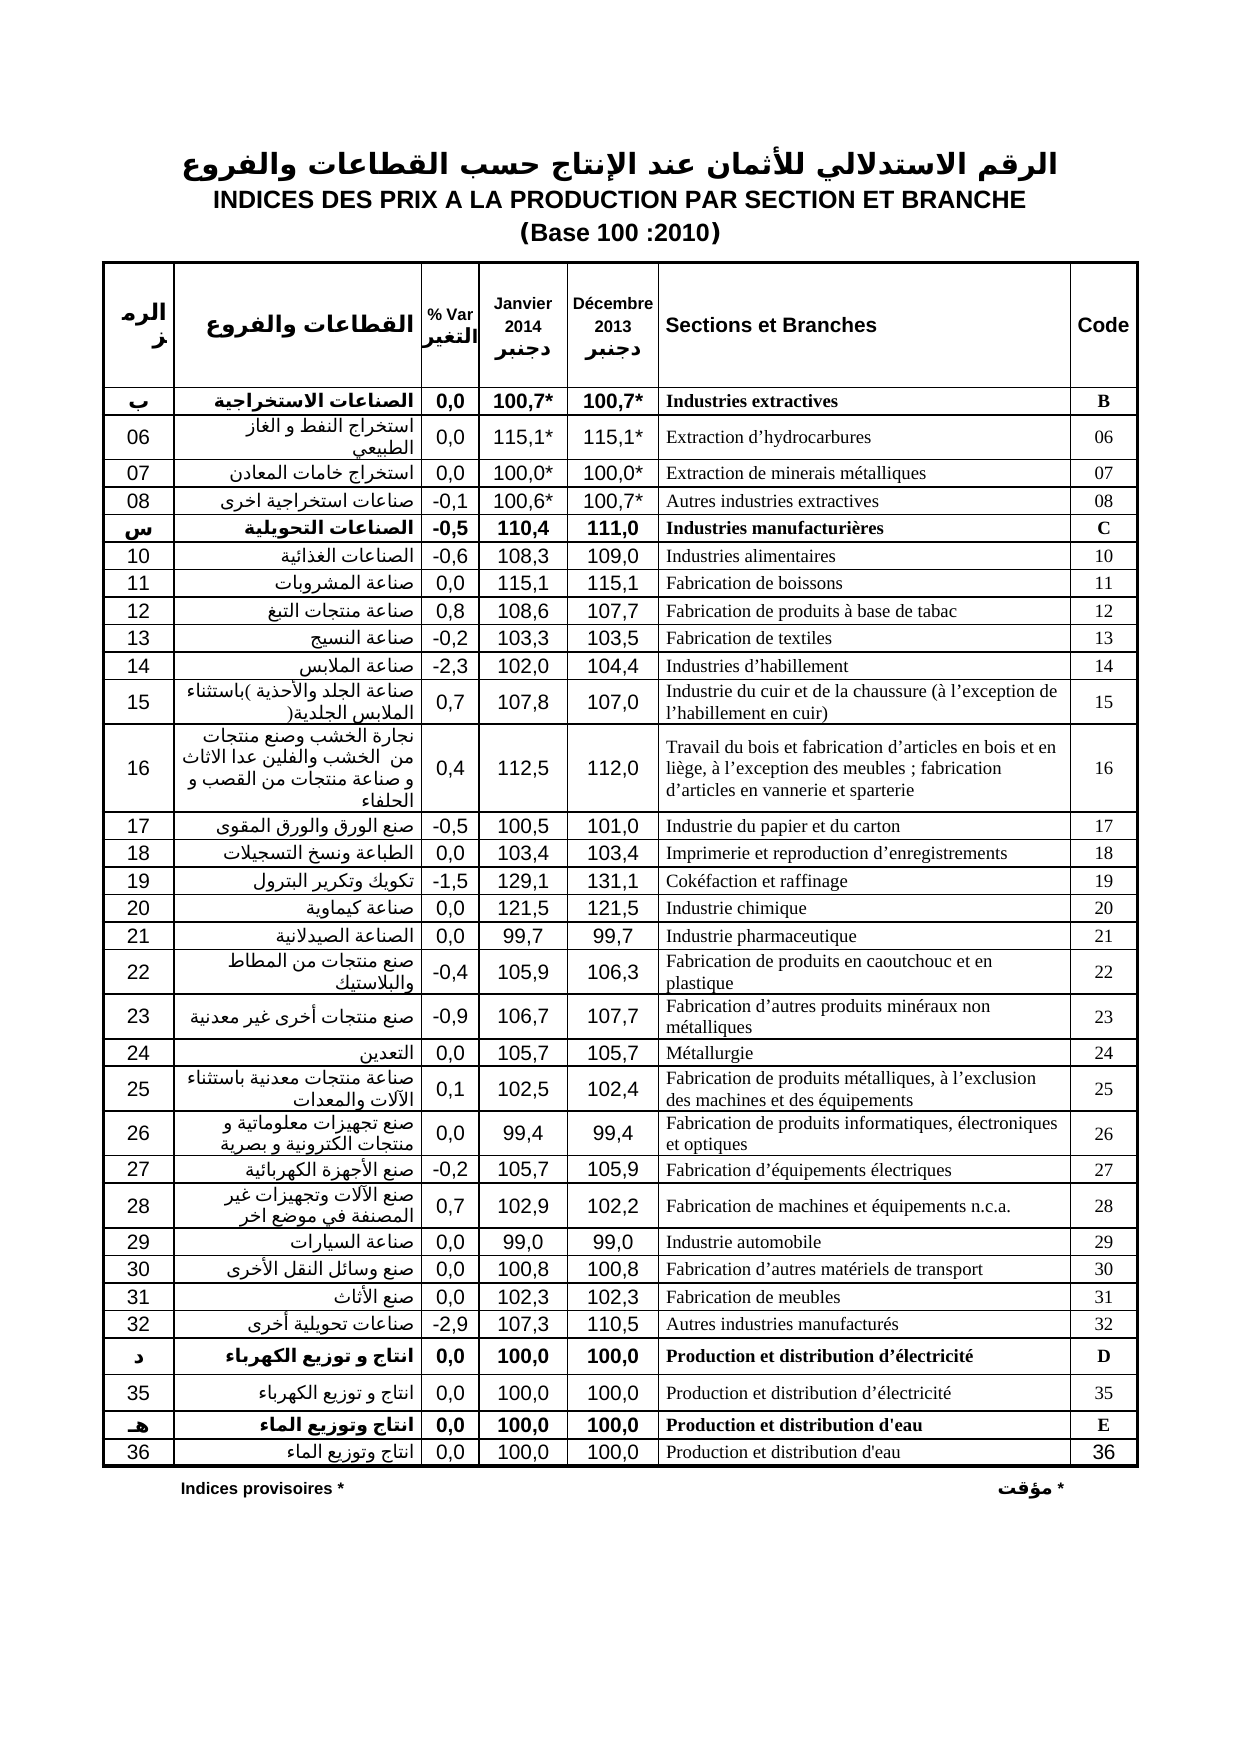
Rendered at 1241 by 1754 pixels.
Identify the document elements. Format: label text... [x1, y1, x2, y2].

table_cell -0,6 [422, 543, 478, 568]
table_cell B [1071, 388, 1136, 414]
table_cell 24 [1071, 1040, 1136, 1065]
table_cell 35 [105, 1375, 173, 1410]
table_cell 30 [105, 1256, 173, 1282]
table_cell 103,3 [480, 625, 567, 651]
table_cell 25 [1071, 1067, 1136, 1110]
table_cell 35 [1071, 1375, 1136, 1410]
table_cell 20 [1071, 895, 1136, 921]
table_cell 102,4 [568, 1067, 658, 1110]
table_cell 105,7 [568, 1040, 658, 1065]
table_cell 13 [105, 625, 173, 651]
table_cell 100,0* [480, 460, 567, 486]
table_cell 0,0 [422, 388, 478, 414]
table_cell 16 [105, 725, 173, 811]
table_cell Industrie chimique [659, 895, 1070, 921]
table_cell 105,7 [480, 1156, 567, 1182]
table_cell 103,4 [480, 840, 567, 866]
table_cell Production et distribution d'eau [659, 1440, 1070, 1464]
table_cell 105,9 [568, 1156, 658, 1182]
table_cell 21 [105, 923, 173, 948]
table_cell 121,5 [480, 895, 567, 921]
table_cell 0,0 [422, 460, 478, 486]
table_cell 109,0 [568, 543, 658, 568]
table_cell 0,8 [422, 598, 478, 623]
table_cell 29 [1071, 1229, 1136, 1254]
table_cell 0,0 [422, 1040, 478, 1065]
table_cell 115,1* [480, 416, 567, 458]
table_cell هـ [105, 1412, 173, 1438]
table_cell 07 [1071, 460, 1136, 486]
table_cell 11 [1071, 570, 1136, 596]
table_cell 24 [105, 1040, 173, 1065]
table_cell الصناعات الاستخراجية [175, 388, 421, 414]
table_cell 104,4 [568, 653, 658, 678]
table_cell 115,1* [568, 416, 658, 458]
table_cell Production et distribution d'eau [659, 1412, 1070, 1438]
table_cell الطباعة ونسخ التسجيلات [175, 840, 421, 866]
table_cell Industries manufacturières [659, 515, 1070, 541]
table_cell 100,7* [568, 488, 658, 513]
table_cell س [105, 515, 173, 541]
table_cell 108,3 [480, 543, 567, 568]
table_cell 102,9 [480, 1184, 567, 1227]
table_cell 112,0 [568, 725, 658, 811]
table_cell 0,0 [422, 1339, 478, 1373]
table_cell -0,1 [422, 488, 478, 513]
table_cell 23 [1071, 995, 1136, 1038]
table_cell 17 [105, 813, 173, 838]
table_cell 115,1 [568, 570, 658, 596]
table_cell صنع تجهيزات معلوماتية و منتجات الكترونية و بصرية [175, 1112, 421, 1155]
table_cell صنع الأثاث [175, 1284, 421, 1309]
table_header القطاعات والفروع [175, 264, 421, 386]
table_cell صناعة منتجات معدنية باستثناء الآلات والمعدات [175, 1067, 421, 1110]
table_cell 100,7* [568, 388, 658, 414]
table_cell 31 [105, 1284, 173, 1309]
table_cell 15 [1071, 680, 1136, 723]
table_cell 21 [1071, 923, 1136, 948]
table_cell 08 [1071, 488, 1136, 513]
table_cell Industrie du cuir et de la chaussure (à l’exception de l’habillement en cuir) [659, 680, 1070, 723]
table_cell -1,5 [422, 868, 478, 893]
table_cell 99,4 [480, 1112, 567, 1155]
table_cell C [1071, 515, 1136, 541]
table_cell 0,0 [422, 840, 478, 866]
table_cell 0,0 [422, 1284, 478, 1309]
table_cell ب [105, 388, 173, 414]
table_cell صناعة الملابس [175, 653, 421, 678]
table_cell 26 [105, 1112, 173, 1155]
table_cell Travail du bois et fabrication d’articles en bois et en liège, à l’exception des meubles ; fabrication d’articles en vannerie et sparterie [659, 725, 1070, 811]
table_cell Fabrication de produits en caoutchouc et en plastique [659, 950, 1070, 993]
table_cell 106,3 [568, 950, 658, 993]
table_cell -0,2 [422, 625, 478, 651]
table_cell 36 [105, 1440, 173, 1464]
table_cell 103,5 [568, 625, 658, 651]
table_cell صنع منتجات من المطاط والبلاستيك [175, 950, 421, 993]
table_cell 0,0 [422, 1440, 478, 1464]
table_cell الصناعات الغذائية [175, 543, 421, 568]
table_cell Fabrication d’autres produits minéraux non métalliques [659, 995, 1070, 1038]
table_cell 100,0 [568, 1412, 658, 1438]
table_cell 107,8 [480, 680, 567, 723]
text * مؤقت * Indices provisoires [91, 1467, 1149, 1501]
table_cell 99,7 [568, 923, 658, 948]
table_cell التعدين [175, 1040, 421, 1065]
table_cell 10 [105, 543, 173, 568]
table_cell صنع الورق والورق المقوى [175, 813, 421, 838]
table_cell Fabrication de produits métalliques, à l’exclusion des machines et des équipements [659, 1067, 1070, 1110]
table_cell Fabrication de machines et équipements n.c.a. [659, 1184, 1070, 1227]
table_cell 15 [105, 680, 173, 723]
table_cell 0,1 [422, 1067, 478, 1110]
table_cell Industrie automobile [659, 1229, 1070, 1254]
table_cell 11 [105, 570, 173, 596]
table_cell 36 [1071, 1440, 1136, 1464]
table_cell 112,5 [480, 725, 567, 811]
table_cell Industries extractives [659, 388, 1070, 414]
table_cell 111,0 [568, 515, 658, 541]
table_cell Production et distribution d’électricité [659, 1375, 1070, 1410]
table_cell 103,4 [568, 840, 658, 866]
table_cell 102,3 [480, 1284, 567, 1309]
table_cell صناعة المشروبات [175, 570, 421, 596]
table_cell صناعات استخراجية اخرى [175, 488, 421, 513]
table_cell صنع الآلات وتجهيزات غير المصنفة في موضع اخر [175, 1184, 421, 1227]
table_cell 101,0 [568, 813, 658, 838]
table_cell انتاج و توزيع الكهرباء [175, 1339, 421, 1373]
table_cell 100,0 [480, 1375, 567, 1410]
table_cell 99,4 [568, 1112, 658, 1155]
table_cell Fabrication d’équipements électriques [659, 1156, 1070, 1182]
table_cell 27 [105, 1156, 173, 1182]
table_cell صناعة النسيج [175, 625, 421, 651]
table_cell 29 [105, 1229, 173, 1254]
table_cell 110,4 [480, 515, 567, 541]
table_cell 27 [1071, 1156, 1136, 1182]
table_cell 07 [105, 460, 173, 486]
table_cell 100,0* [568, 460, 658, 486]
table_cell Industries d’habillement [659, 653, 1070, 678]
table_cell 100,0 [480, 1339, 567, 1373]
table_cell 12 [105, 598, 173, 623]
table_cell 30 [1071, 1256, 1136, 1282]
table_cell 100,0 [480, 1440, 567, 1464]
table_header Code [1071, 264, 1136, 386]
table_cell Fabrication de produits informatiques, électroniques et optiques [659, 1112, 1070, 1155]
table_cell 26 [1071, 1112, 1136, 1155]
table_cell Fabrication de boissons [659, 570, 1070, 596]
table_cell 0,7 [422, 1184, 478, 1227]
table_cell 28 [105, 1184, 173, 1227]
table_cell 0,0 [422, 1256, 478, 1282]
table_header Janvier 2014 دجنبر [480, 264, 567, 386]
table_cell 13 [1071, 625, 1136, 651]
table_cell 18 [1071, 840, 1136, 866]
table_cell Industrie du papier et du carton [659, 813, 1070, 838]
table_cell Production et distribution d’électricité [659, 1339, 1070, 1373]
table_header Var % التغير [422, 264, 478, 386]
table_cell 12 [1071, 598, 1136, 623]
table_cell الصناعة الصيدلانية [175, 923, 421, 948]
table_cell D [1071, 1339, 1136, 1373]
table_cell Fabrication de produits à base de tabac [659, 598, 1070, 623]
table_cell 100,0 [568, 1375, 658, 1410]
table_cell 100,0 [568, 1440, 658, 1464]
table_cell د [105, 1339, 173, 1373]
table_cell 31 [1071, 1284, 1136, 1309]
table_cell 107,0 [568, 680, 658, 723]
table_cell 19 [1071, 868, 1136, 893]
table_cell 18 [105, 840, 173, 866]
table_cell Extraction d’hydrocarbures [659, 416, 1070, 458]
table_cell صناعات تحويلية أخرى [175, 1311, 421, 1337]
table_cell صنع الأجهزة الكهربائية [175, 1156, 421, 1182]
table_cell -0,4 [422, 950, 478, 993]
table_cell تكويك وتكرير البترول [175, 868, 421, 893]
table_cell 100,0 [568, 1339, 658, 1373]
text INDICES DES PRIX A SECTION ET BRANCHE [148, 182, 1093, 215]
table_header الرمز [105, 264, 173, 386]
table_cell 107,7 [568, 995, 658, 1038]
table_cell 0,7 [422, 680, 478, 723]
table_cell 99,7 [480, 923, 567, 948]
table_cell استخراج خامات المعادن [175, 460, 421, 486]
table_cell صناعة كيماوية [175, 895, 421, 921]
table_cell 17 [1071, 813, 1136, 838]
table_cell انتاج و توزيع الكهرباء [175, 1375, 421, 1410]
table_cell Extraction de minerais métalliques [659, 460, 1070, 486]
table_cell صنع وسائل النقل الأخرى [175, 1256, 421, 1282]
table_cell 0,0 [422, 1112, 478, 1155]
table_cell -2,3 [422, 653, 478, 678]
table_cell صنع منتجات أخرى غير معدنية [175, 995, 421, 1038]
table_cell 100,6* [480, 488, 567, 513]
table_cell Fabrication d’autres matériels de transport [659, 1256, 1070, 1282]
text (Base 100 :2010) [148, 215, 1093, 248]
table_cell 105,9 [480, 950, 567, 993]
table_cell 131,1 [568, 868, 658, 893]
table_cell E [1071, 1412, 1136, 1438]
table_cell 06 [1071, 416, 1136, 458]
table_cell 99,0 [480, 1229, 567, 1254]
table_cell صناعة الجلد والأحذية )باستثناء الملابس الجلدية( [175, 680, 421, 723]
table_header Décembre 2013 دجنبر [568, 264, 658, 386]
table_cell 22 [105, 950, 173, 993]
table_cell 0,0 [422, 1229, 478, 1254]
table_cell 100,8 [480, 1256, 567, 1282]
table_cell 10 [1071, 543, 1136, 568]
table_cell Industrie pharmaceutique [659, 923, 1070, 948]
table_cell -0,5 [422, 813, 478, 838]
table_cell 102,2 [568, 1184, 658, 1227]
table_cell 16 [1071, 725, 1136, 811]
table_cell 20 [105, 895, 173, 921]
table_cell 102,0 [480, 653, 567, 678]
table_cell 110,5 [568, 1311, 658, 1337]
table_cell 14 [105, 653, 173, 678]
table_cell 121,5 [568, 895, 658, 921]
table_cell Fabrication de meubles [659, 1284, 1070, 1309]
table_cell 100,8 [568, 1256, 658, 1282]
table_cell 100,5 [480, 813, 567, 838]
table_cell -0,5 [422, 515, 478, 541]
table_cell 0,0 [422, 1375, 478, 1410]
table_cell صناعة منتجات التبغ [175, 598, 421, 623]
text الرقم الاستدلالي للأثمان عند الإنتاج حسب القطاعات والفروع [148, 148, 1093, 182]
table_cell 102,5 [480, 1067, 567, 1110]
table_cell -0,2 [422, 1156, 478, 1182]
table_cell Fabrication de textiles [659, 625, 1070, 651]
table_cell 106,7 [480, 995, 567, 1038]
table_cell -2,9 [422, 1311, 478, 1337]
table_cell انتاج وتوزيع الماء [175, 1412, 421, 1438]
table_cell استخراج النفط و الغاز الطبيعي [175, 416, 421, 458]
table_cell Cokéfaction et raffinage [659, 868, 1070, 893]
table_cell Autres industries manufacturés [659, 1311, 1070, 1337]
table_cell Industries alimentaires [659, 543, 1070, 568]
table_cell 107,3 [480, 1311, 567, 1337]
table_cell -0,9 [422, 995, 478, 1038]
table_cell 0,0 [422, 570, 478, 596]
table_cell 107,7 [568, 598, 658, 623]
table_cell 100,7* [480, 388, 567, 414]
table_cell 22 [1071, 950, 1136, 993]
table_cell 129,1 [480, 868, 567, 893]
table_cell 28 [1071, 1184, 1136, 1227]
table_cell 0,0 [422, 416, 478, 458]
table_cell 0,0 [422, 895, 478, 921]
table_cell 102,3 [568, 1284, 658, 1309]
table_cell صناعة السيارات [175, 1229, 421, 1254]
table_cell 06 [105, 416, 173, 458]
table_cell 23 [105, 995, 173, 1038]
table_cell 14 [1071, 653, 1136, 678]
table_cell Métallurgie [659, 1040, 1070, 1065]
table_cell نجارة الخشب وصنع منتجات من الخشب والفلين عدا الاثاث و صناعة منتجات من القصب و الحلفاء [175, 725, 421, 811]
table_cell انتاج وتوزيع الماء [175, 1440, 421, 1464]
table_cell 08 [105, 488, 173, 513]
table_cell 19 [105, 868, 173, 893]
table_cell 99,0 [568, 1229, 658, 1254]
table_cell الصناعات التحويلية [175, 515, 421, 541]
table_cell 100,0 [480, 1412, 567, 1438]
table_cell Autres industries extractives [659, 488, 1070, 513]
table_cell 0,0 [422, 923, 478, 948]
table_cell 0,0 [422, 1412, 478, 1438]
table_cell 0,4 [422, 725, 478, 811]
table_header Sections et Branches [659, 264, 1070, 386]
table_cell 25 [105, 1067, 173, 1110]
table_cell 105,7 [480, 1040, 567, 1065]
table_cell Imprimerie et reproduction d’enregistrements [659, 840, 1070, 866]
table_cell 32 [105, 1311, 173, 1337]
table_cell 108,6 [480, 598, 567, 623]
table_cell 32 [1071, 1311, 1136, 1337]
table_cell 115,1 [480, 570, 567, 596]
